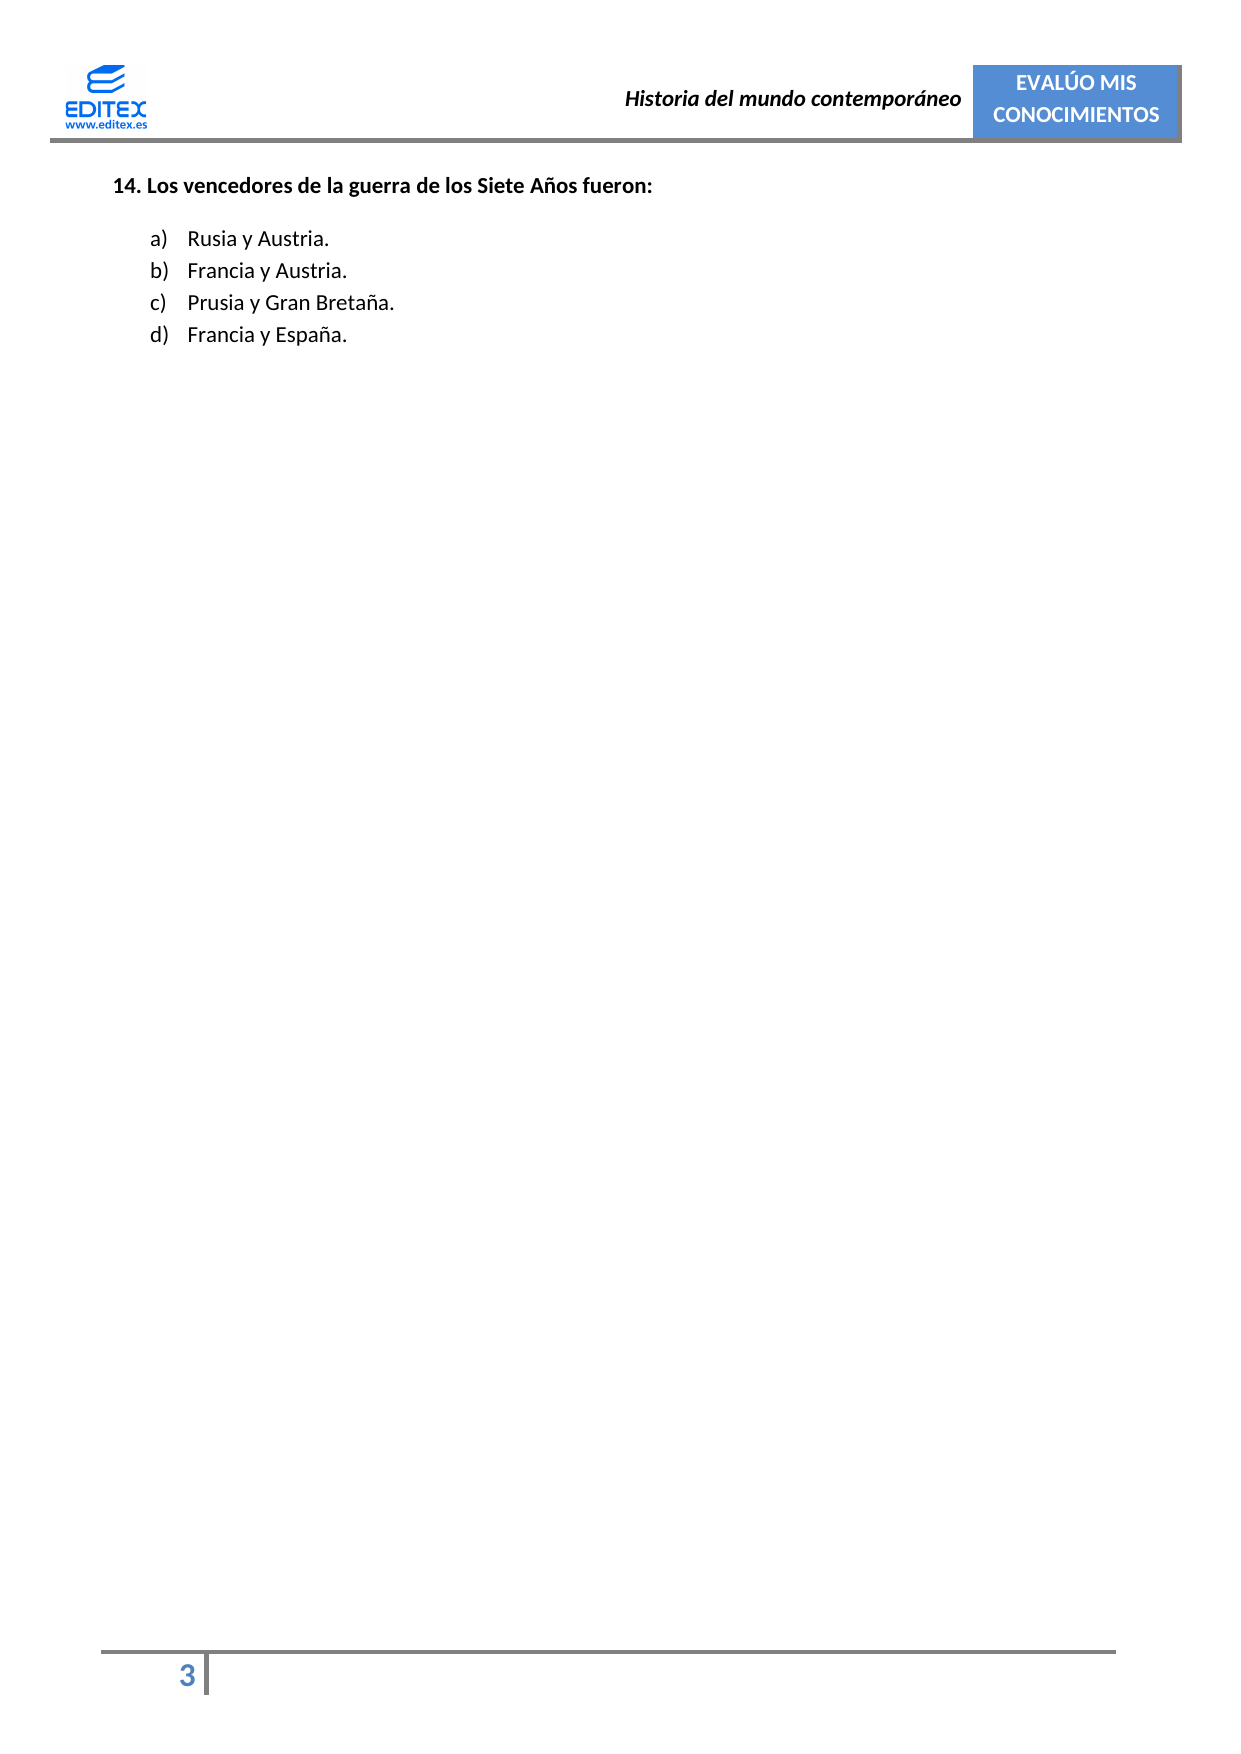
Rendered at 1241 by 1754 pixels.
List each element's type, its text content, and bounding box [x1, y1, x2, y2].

list Francia y España. [150, 321, 1128, 349]
list Francia y Austria. [150, 256, 1128, 284]
text 14. Los vencedores de la guerra de los Siete Años fueron: [112, 171, 1128, 199]
list Prusia y Gran Bretaña. [150, 288, 1128, 316]
picture [65, 65, 147, 131]
list Rusia y Austria. [150, 224, 1128, 252]
